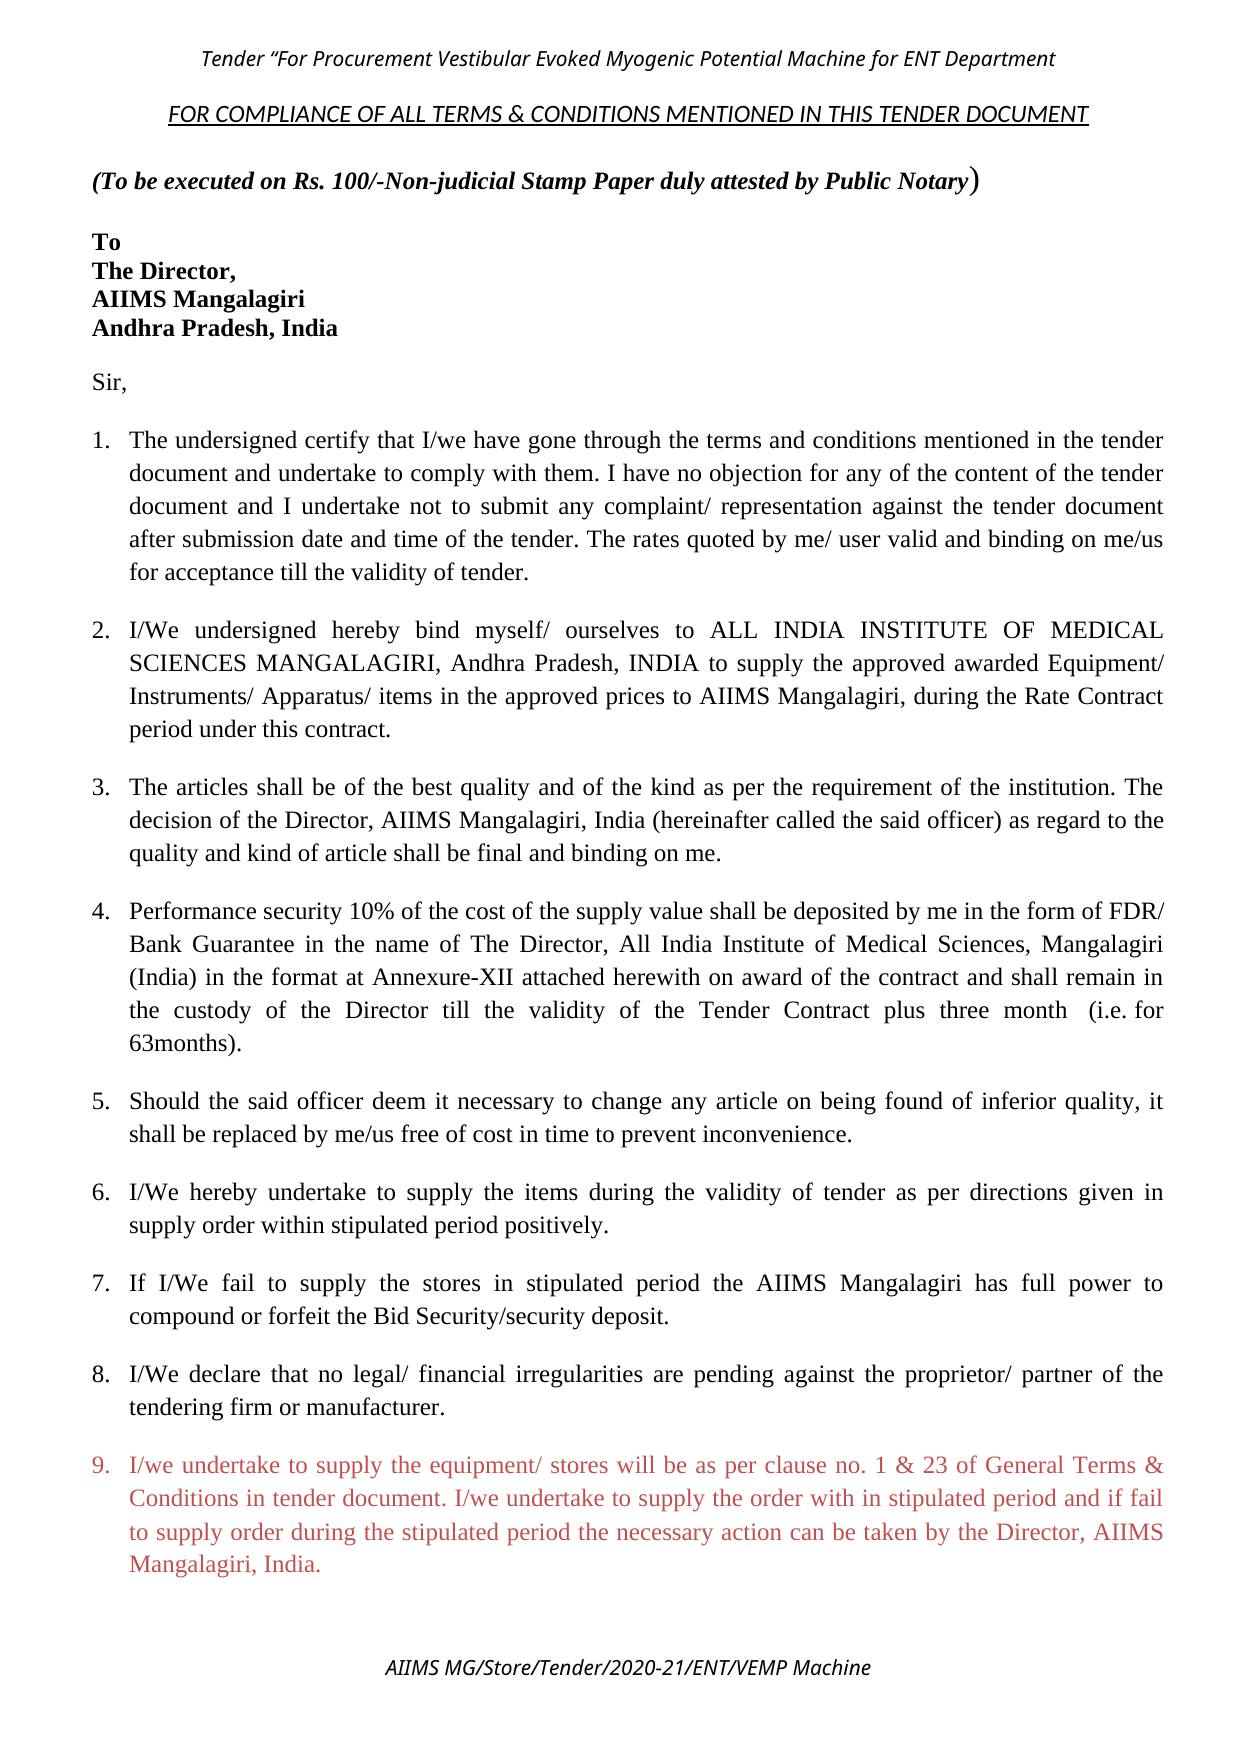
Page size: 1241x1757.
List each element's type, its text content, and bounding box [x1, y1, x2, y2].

list Performance security 10% of the cost of the supply value shall be deposited by me in the form of FDR/ Bank Guarantee in the name of The Director, All India Institute of Medical Sciences, Mangalagiri (India) in the format at Annexure-XII attached herewith on award of the contract and shall remain in the custody of the Director till the validity of the Tender Contract plus three month (i.e. for 63months). [92, 896, 1165, 1057]
list Should the said officer deem it necessary to change any article on being found of inferior quality, it shall be replaced by me/us free of cost in time to prevent inconvenience. [92, 1086, 1165, 1148]
text The Director, [92, 256, 1165, 284]
list The articles shall be of the best quality and of the kind as per the requirement of the institution. The decision of the Director, AIIMS Mangalagiri, India (hereinafter called the said officer) as regard to the quality and kind of article shall be final and binding on me. [92, 772, 1165, 867]
list I/we undertake to supply the equipment/ stores will be as per clause no. 1 & 23 of General Terms & Conditions in tender document. I/we undertake to supply the order with in stipulated period and if fail to supply order during the stipulated period the necessary action can be taken by the Director, AIIMS Mangalagiri, India. [92, 1451, 1165, 1578]
list If I/We fail to supply the stores in stipulated period the AIIMS Mangalagiri has full power to compound or forfeit the Bid Security/security deposit. [92, 1268, 1165, 1330]
text Sir, [92, 367, 1165, 396]
list The undersigned certify that I/we have gone through the terms and conditions mentioned in the tender document and undertake to comply with them. I have no objection for any of the content of the tender document and I undertake not to submit any complaint/ representation against the tender document after submission date and time of the tender. The rates quoted by me/ user valid and binding on me/us for acceptance till the validity of tender. [92, 425, 1165, 586]
text AIIMS Mangalagiri [92, 284, 1165, 313]
list I/We hereby undertake to supply the items during the validity of tender as per directions given in supply order within stipulated period positively. [92, 1177, 1165, 1239]
text FOR COMPLIANCE OF ALL TERMS & CONDITIONS MENTIONED IN THIS TENDER DOCUMENT [92, 98, 1165, 128]
list I/We undersigned hereby bind myself/ ourselves to ALL INDIA INSTITUTE OF MEDICAL SCIENCES MANGALAGIRI, Andhra Pradesh, INDIA to supply the approved awarded Equipment/ Instruments/ Apparatus/ items in the approved prices to AIIMS Mangalagiri, during the Rate Contract period under this contract. [92, 615, 1165, 743]
text To [92, 227, 1165, 256]
list I/We declare that no legal/ financial irregularities are pending against the proprietor/ partner of the tendering firm or manufacturer. [92, 1359, 1165, 1421]
text (To be executed on Rs. 100/-Non-judicial Stamp Paper duly attested by Public Notary) [92, 158, 1165, 196]
text Andhra Pradesh, India [92, 313, 1165, 342]
